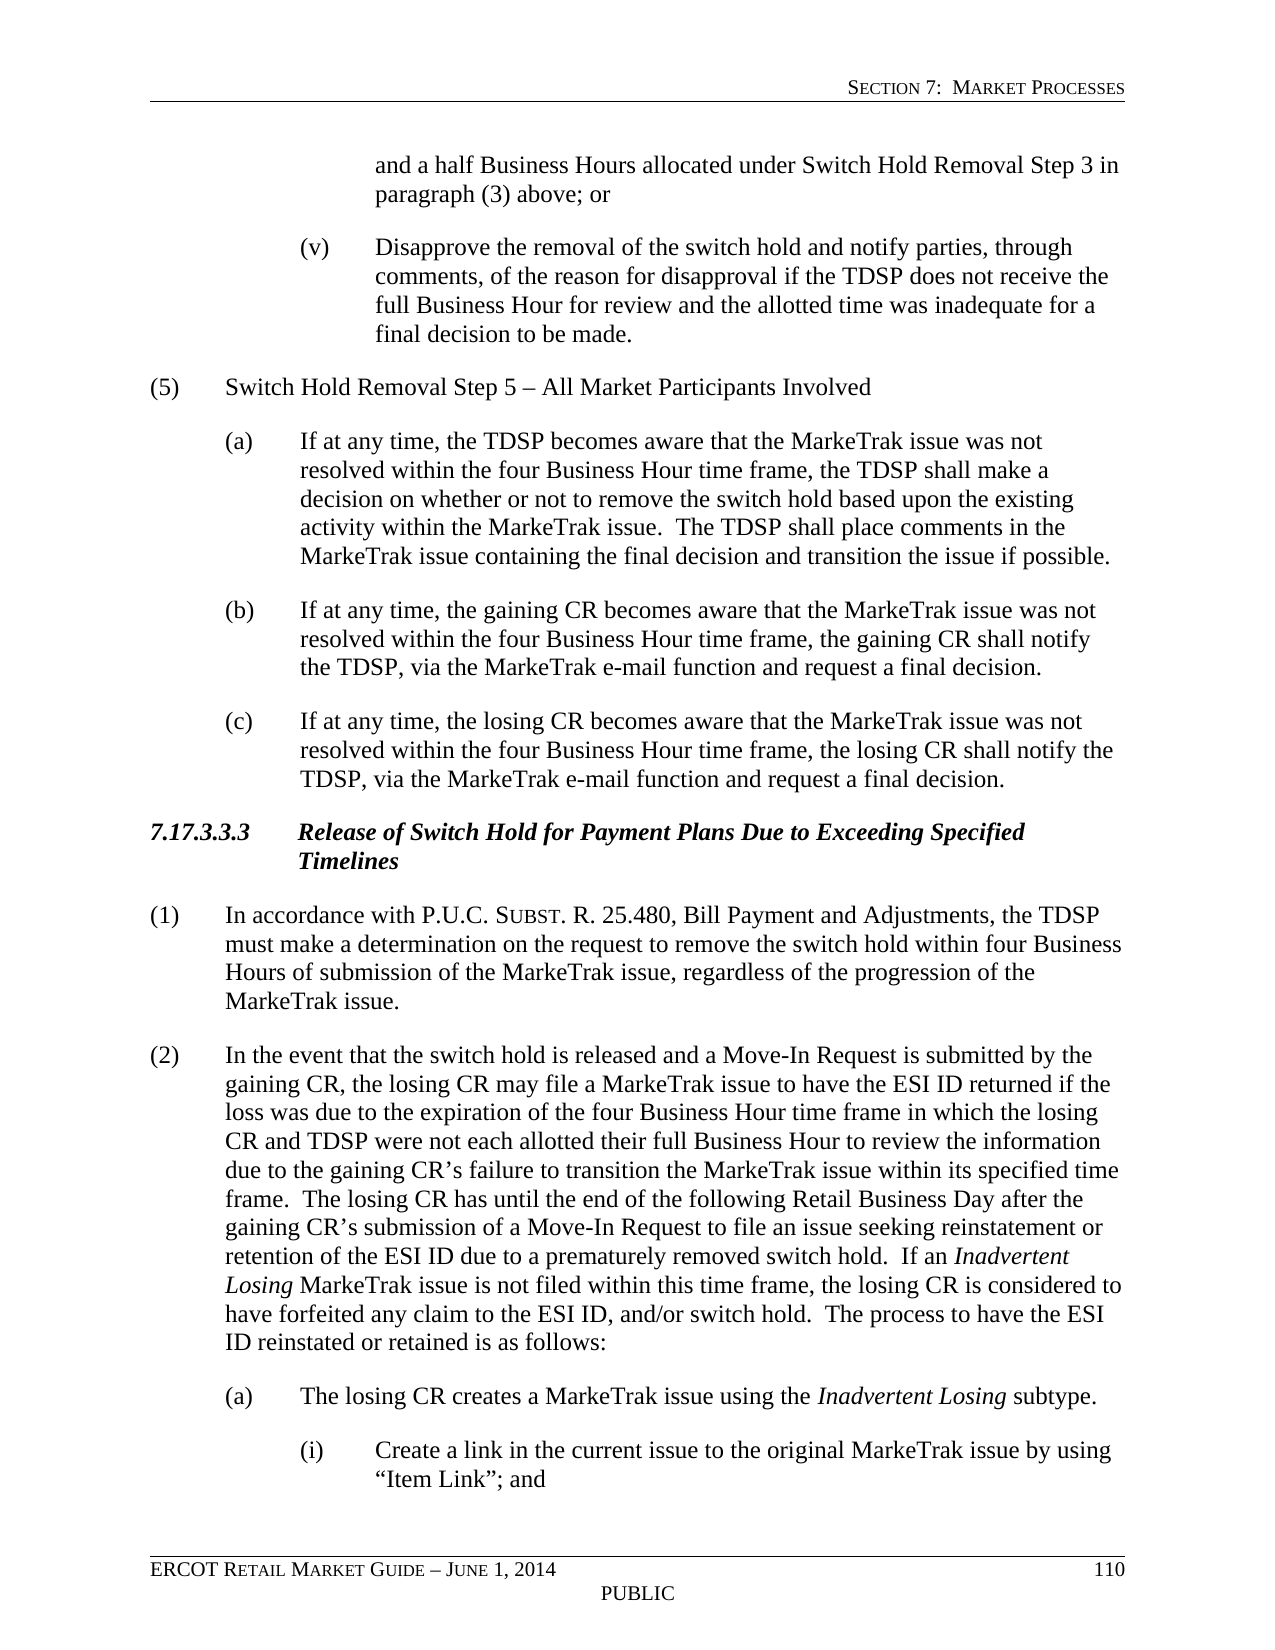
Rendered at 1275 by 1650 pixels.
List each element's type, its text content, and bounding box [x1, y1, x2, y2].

text (v) Disapprove the removal of the switch hold and notify parties, through comments, of the reason for disapproval if the TDSP does not receive the full Business Hour for review and the allotted time was inadequate for a final decision to be made. [300, 232, 1125, 347]
text (b) If at any time, the gaining CR becomes aware that the MarkeTrak issue was not resolved within the four Business Hour time frame, the gaining CR shall notify the TDSP, via the MarkeTrak e-mail function and request a final decision. [225, 595, 1125, 681]
text (a) The losing CR creates a MarkeTrak issue using the Inadvertent Losing subtype. [225, 1381, 1125, 1410]
text 7.17.3.3.3 Release of Switch Hold for Payment Plans Due to Exceeding Specified Timelines [150, 817, 1125, 875]
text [300, 150, 1125, 207]
text (c) If at any time, the losing CR becomes aware that the MarkeTrak issue was not resolved within the four Business Hour time frame, the losing CR shall notify the TDSP, via the MarkeTrak e-mail function and request a final decision. [225, 706, 1125, 792]
text (i) Create a link in the current issue to the original MarkeTrak issue by using “Item Link”; and [300, 1435, 1125, 1492]
text (2) In the event that the switch hold is released and a Move-In Request is submitted by the gaining CR, the losing CR may file a MarkeTrak issue to have the ESI ID returned if the loss was due to the expiration of the four Business Hour time frame in which the losing CR and TDSP were not each allotted their full Business Hour to review the information due to the gaining CR’s failure to transition the MarkeTrak issue within its specified time frame. The losing CR has until the end of the following Retail Business Day after the gaining CR’s submission of a Move-In Request to file an issue seeking reinstatement or retention of the ESI ID due to a prematurely removed switch hold. If an Inadvertent Losing MarkeTrak issue is not filed within this time frame, the losing CR is considered to have forfeited any claim to the ESI ID, and/or switch hold. The process to have the ESI ID reinstated or retained is as follows: [150, 1040, 1125, 1356]
text (a) If at any time, the TDSP becomes aware that the MarkeTrak issue was not resolved within the four Business Hour time frame, the TDSP shall make a decision on whether or not to remove the switch hold based upon the existing activity within the MarkeTrak issue. The TDSP shall place comments in the MarkeTrak issue containing the final decision and transition the issue if possible. [225, 426, 1125, 570]
text (5) Switch Hold Removal Step 5 – All Market Participants Involved [150, 372, 1125, 401]
text (1) In accordance with P.U.C. Subst. R. 25.480, Bill Payment and Adjustments, the TDSP must make a determination on the request to remove the switch hold within four Business Hours of submission of the MarkeTrak issue, regardless of the progression of the MarkeTrak issue. [150, 900, 1125, 1015]
